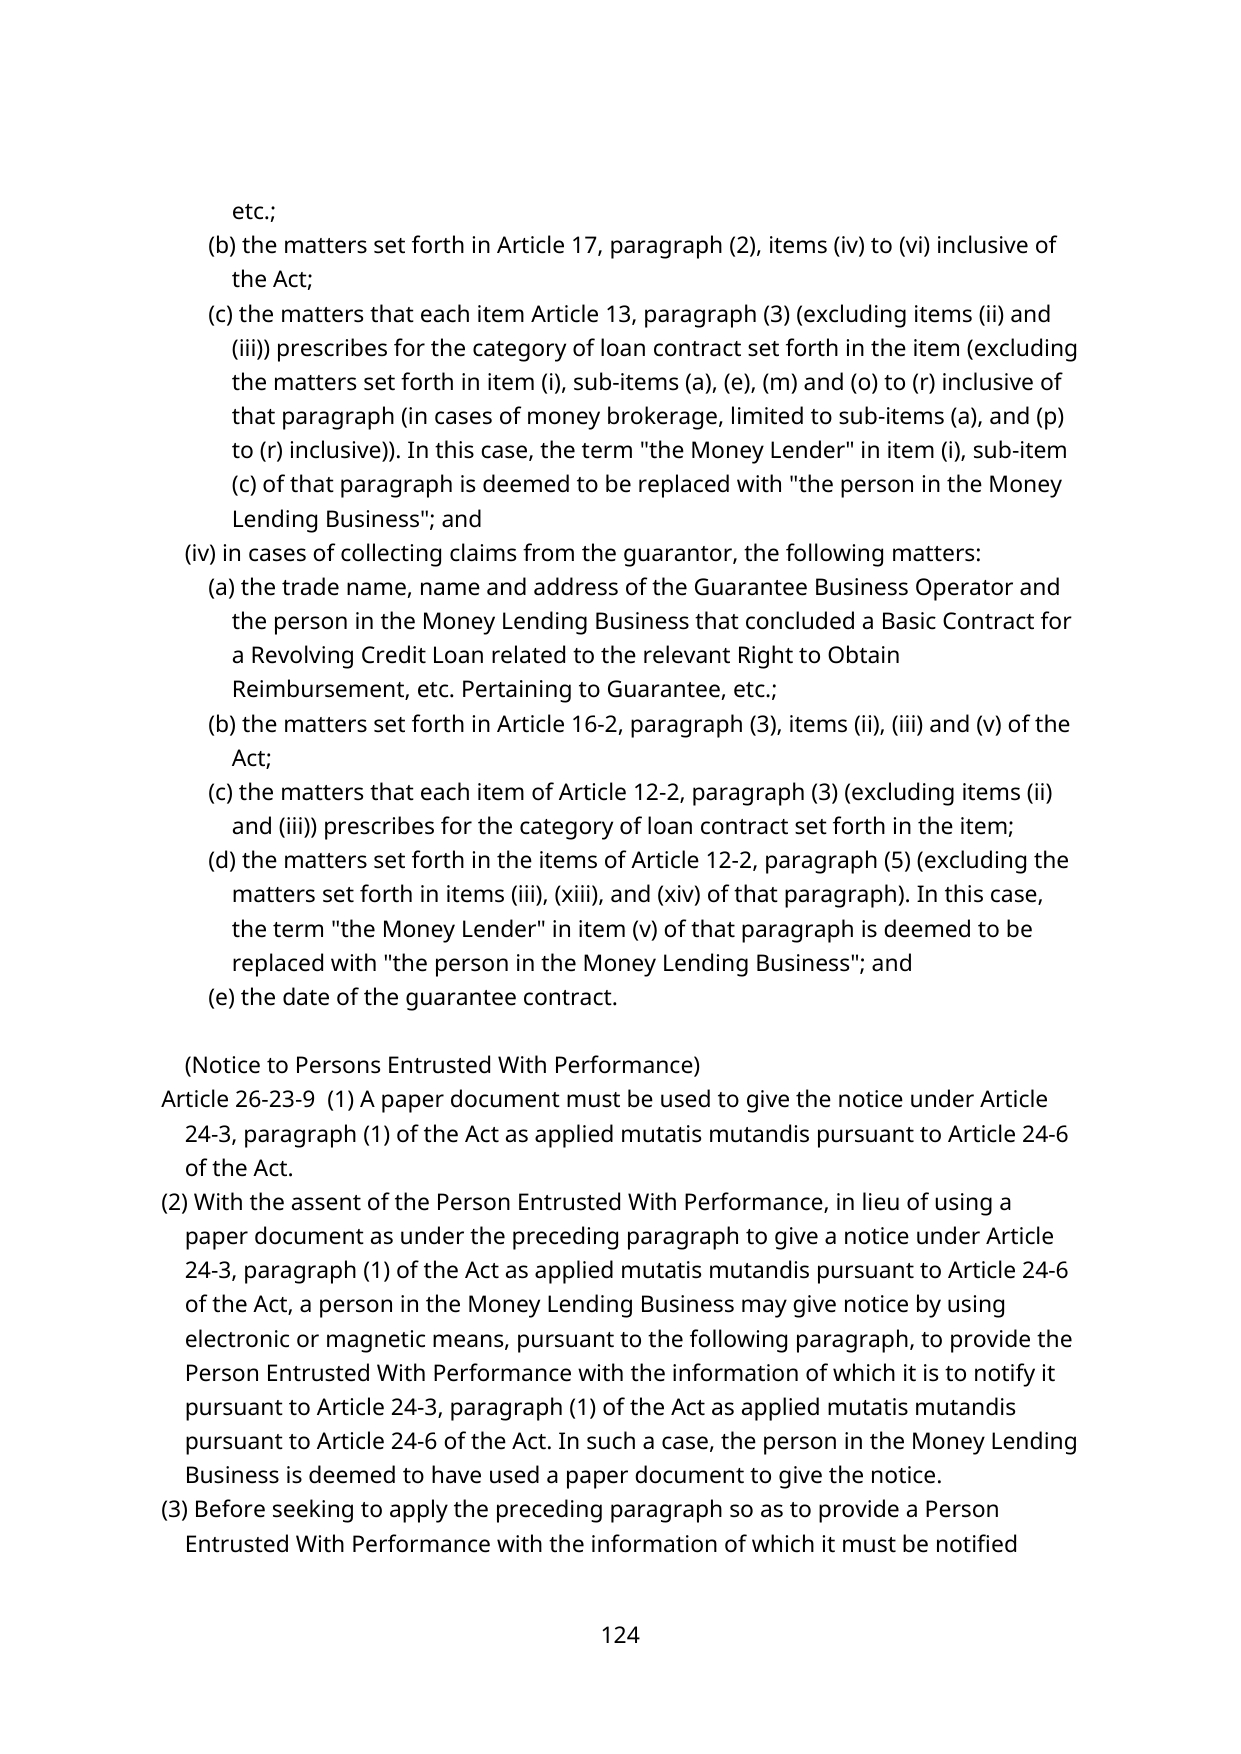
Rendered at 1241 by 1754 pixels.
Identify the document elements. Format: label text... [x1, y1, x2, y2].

text Article 26-23-9 (1) A paper document must be used to give the notice under Article 24-3, paragraph (1) of the Act as applied mutatis mutandis pursuant to Article 24-6 of the Act. [161, 1082, 1079, 1184]
text (a) the trade name, name and address of the Guarantee Business Operator and the person in the Money Lending Business that concluded a Basic Contract for a Revolving Credit Loan related to the relevant Right to Obtain Reimbursement, etc. Pertaining to Guarantee, etc.; [207, 569, 1079, 706]
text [161, 1492, 1079, 1560]
text (2) With the assent of the Person Entrusted With Performance, in lieu of using a paper document as under the preceding paragraph to give a notice under Article 24-3, paragraph (1) of the Act as applied mutatis mutandis pursuant to Article 24-6 of the Act, a person in the Money Lending Business may give notice by using electronic or magnetic means, pursuant to the following paragraph, to provide the Person Entrusted With Performance with the information of which it is to notify it pursuant to Article 24-3, paragraph (1) of the Act as applied mutatis mutandis pursuant to Article 24-6 of the Act. In such a case, the person in the Money Lending Business is deemed to have used a paper document to give the notice. [161, 1184, 1079, 1492]
text (d) the matters set forth in the items of Article 12-2, paragraph (5) (excluding the matters set forth in items (iii), (xiii), and (xiv) of that paragraph). In this case, the term "the Money Lender" in item (v) of that paragraph is deemed to be replaced with "the person in the Money Lending Business"; and [207, 843, 1079, 979]
text (b) the matters set forth in Article 17, paragraph (2), items (iv) to (vi) inclusive of the Act; [207, 228, 1079, 296]
text (c) the matters that each item of Article 12-2, paragraph (3) (excluding items (ii) and (iii)) prescribes for the category of loan contract set forth in the item; [207, 774, 1079, 843]
text (Notice to Persons Entrusted With Performance) [184, 1048, 1079, 1082]
text (e) the date of the guarantee contract. [207, 979, 1079, 1014]
text (iv) in cases of collecting claims from the guarantor, the following matters: [184, 535, 1079, 569]
text (c) the matters that each item Article 13, paragraph (3) (excluding items (ii) and (iii)) prescribes for the category of loan contract set forth in the item (excluding the matters set forth in item (i), sub-items (a), (e), (m) and (o) to (r) inclusive of that paragraph (in cases of money brokerage, limited to sub-items (a), and (p) to (r) inclusive)). In this case, the term "the Money Lender" in item (i), sub-item (c) of that paragraph is deemed to be replaced with "the person in the Money Lending Business"; and [207, 296, 1079, 535]
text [207, 194, 1079, 228]
text (b) the matters set forth in Article 16-2, paragraph (3), items (ii), (iii) and (v) of the Act; [207, 706, 1079, 774]
